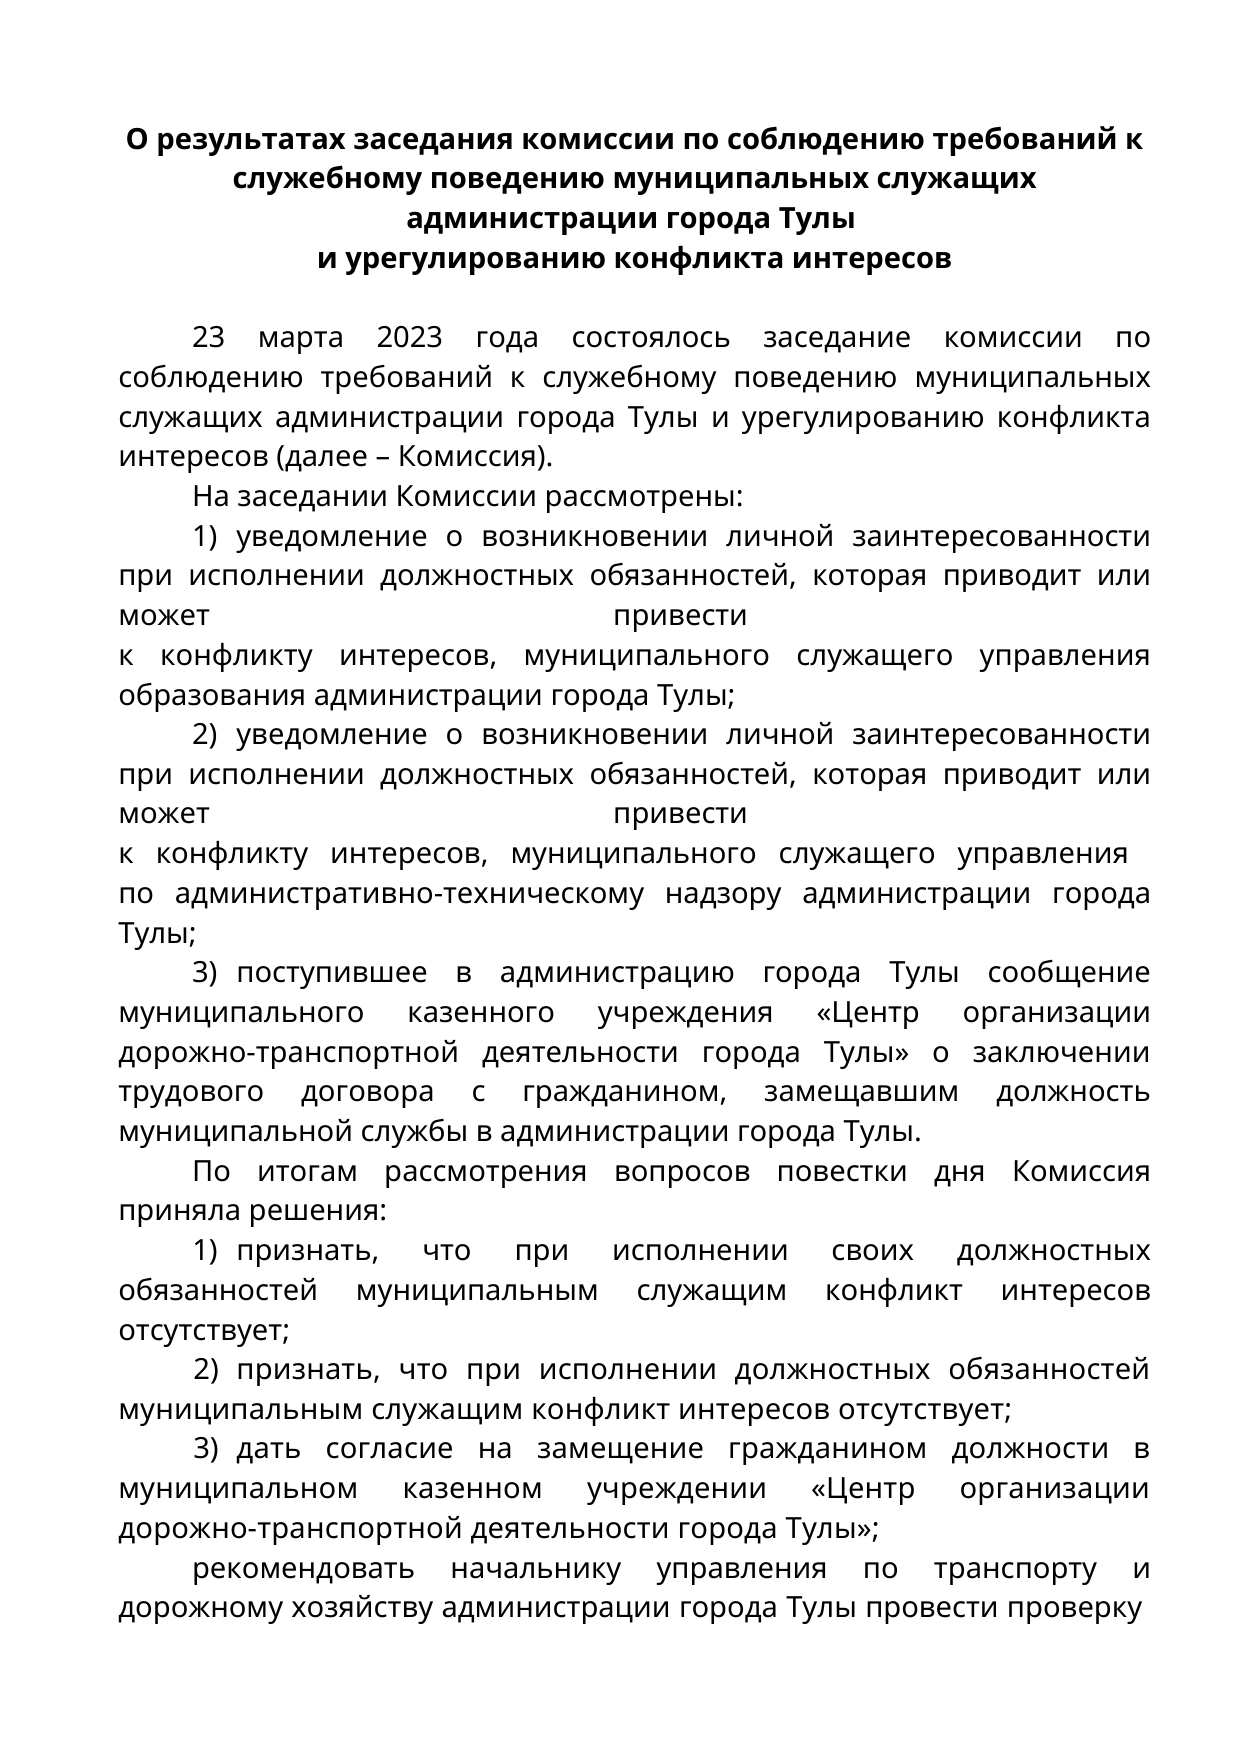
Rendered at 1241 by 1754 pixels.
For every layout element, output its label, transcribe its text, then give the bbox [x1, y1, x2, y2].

list уведомление о возникновении личной заинтересованности при исполнении должностных обязанностей, которая приводит или может привести к конфликту интересов, муниципального служащего управления образования администрации города Тулы; [118, 515, 1152, 713]
text По итогам рассмотрения вопросов повестки дня Комиссия приняла решения: [118, 1150, 1152, 1229]
list уведомление о возникновении личной заинтересованности при исполнении должностных обязанностей, которая приводит или может привести к конфликту интересов, муниципального служащего управления по административно-техническому надзору администрации города Тулы; [118, 713, 1152, 952]
text На заседании Комиссии рассмотрены: [118, 475, 1152, 515]
list признать, что при исполнении должностных обязанностей муниципальным служащим конфликт интересов отсутствует; [118, 1348, 1152, 1428]
text О результатах заседания комиссии по соблюдению требований к служебному поведению муниципальных служащих администрации города Тулы и урегулированию конфликта интересов [118, 118, 1152, 277]
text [118, 1547, 1152, 1626]
text 23 марта 2023 года состоялось заседание комиссии по соблюдению требований к служебному поведению муниципальных служащих администрации города Тулы и урегулированию конфликта интересов (далее – Комиссия). [118, 317, 1152, 475]
list дать согласие на замещение гражданином должности в муниципальном казенном учреждении «Центр организации дорожно-транспортной деятельности города Тулы»; [118, 1428, 1152, 1547]
list поступившее в администрацию города Тулы сообщение муниципального казенного учреждения «Центр организации дорожно-транспортной деятельности города Тулы» о заключении трудового договора с гражданином, замещавшим должность муниципальной службы в администрации города Тулы. [118, 952, 1152, 1150]
list признать, что при исполнении своих должностных обязанностей муниципальным служащим конфликт интересов отсутствует; [118, 1229, 1152, 1348]
